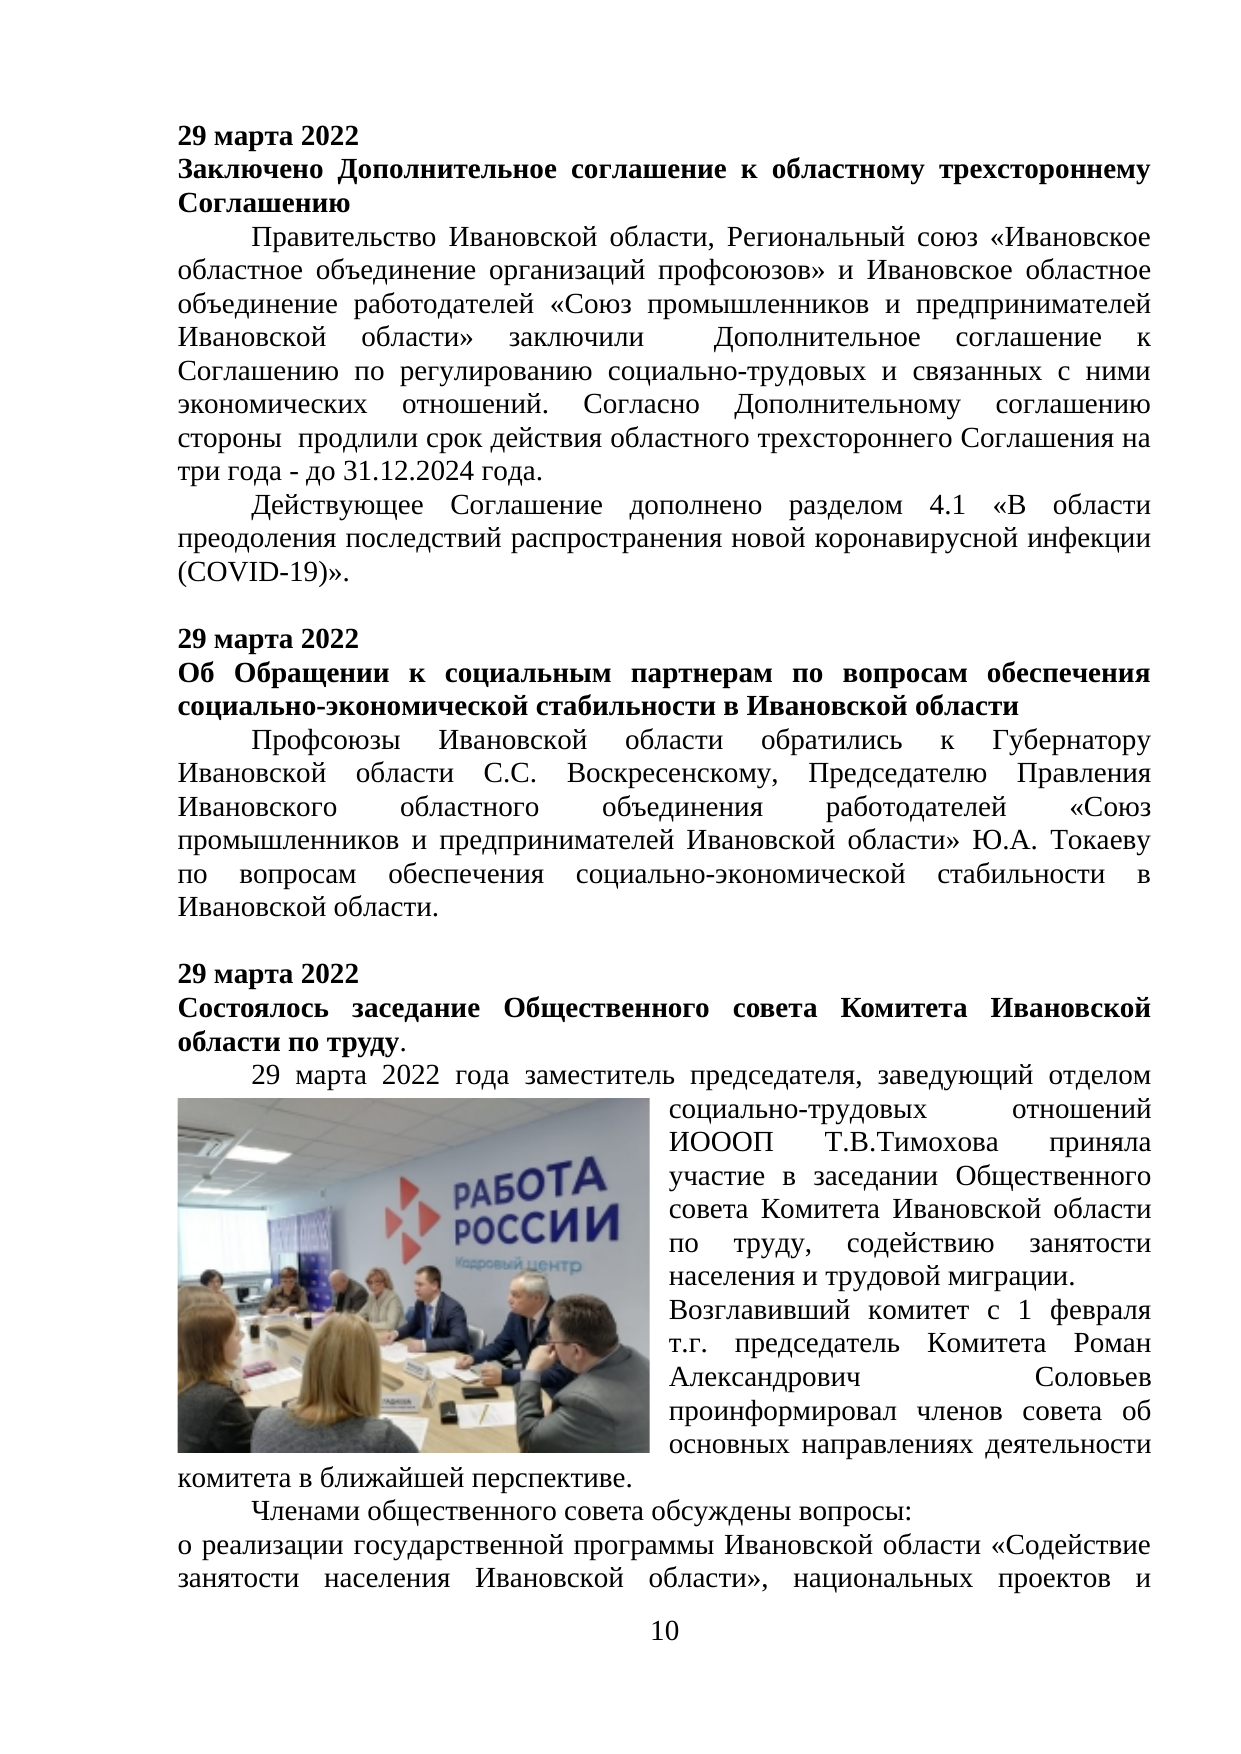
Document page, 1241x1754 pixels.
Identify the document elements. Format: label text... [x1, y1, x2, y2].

text Членами общественного совета обсуждены вопросы: [177, 1493, 1152, 1527]
text 29 марта 2022 [177, 957, 1152, 990]
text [177, 1527, 1152, 1594]
text Возглавивший комитет с 1 февраля т.г. председатель Комитета Роман Александрович Соловьев проинформировал членов совета об основных направлениях деятельности комитета в ближайшей перспективе. [177, 1292, 1152, 1493]
text Профсоюзы Ивановской области обратились к Губернатору Ивановской области С.С. Воскресенскому, Председателю Правления Ивановского областного объединения работодателей «Союз промышленников и предпринимателей Ивановской области» Ю.А. Токаеву по вопросам обеспечения социально-экономической стабильности в Ивановской области. [177, 722, 1152, 923]
text Об Обращении к социальным партнерам по вопросам обеспечения социально-экономической стабильности в Ивановской области [177, 655, 1152, 722]
text Правительство Ивановской области, Региональный союз «Ивановское областное объединение организаций профсоюзов» и Ивановское областное объединение работодателей «Союз промышленников и предпринимателей Ивановской области» заключили Дополнительное соглашение к Соглашению по регулированию социально-трудовых и связанных с ними экономических отношений. Согласно Дополнительному соглашению стороны продлили срок действия областного трехстороннего Соглашения на три года - до 31.12.2024 года. [177, 219, 1152, 487]
text 29 марта 2022 [177, 621, 1152, 655]
text 29 марта 2022 года заместитель председателя, заведующий отделом социально-трудовых отношений ИОООП Т.В.Тимохова приняла участие в заседании Общественного совета Комитета Ивановской области по труду, содействию занятости населения и трудовой миграции. [177, 1057, 1152, 1292]
picture [177, 1098, 650, 1453]
text Состоялось заседание Общественного совета Комитета Ивановской области по труду. [177, 990, 1152, 1057]
text Действующее Соглашение дополнено разделом 4.1 «В области преодоления последствий распространения новой коронавирусной инфекции (COVID-19)». [177, 487, 1152, 588]
text 29 марта 2022 [177, 118, 1152, 152]
text Заключено Дополнительное соглашение к областному трехстороннему Соглашению [177, 152, 1152, 219]
